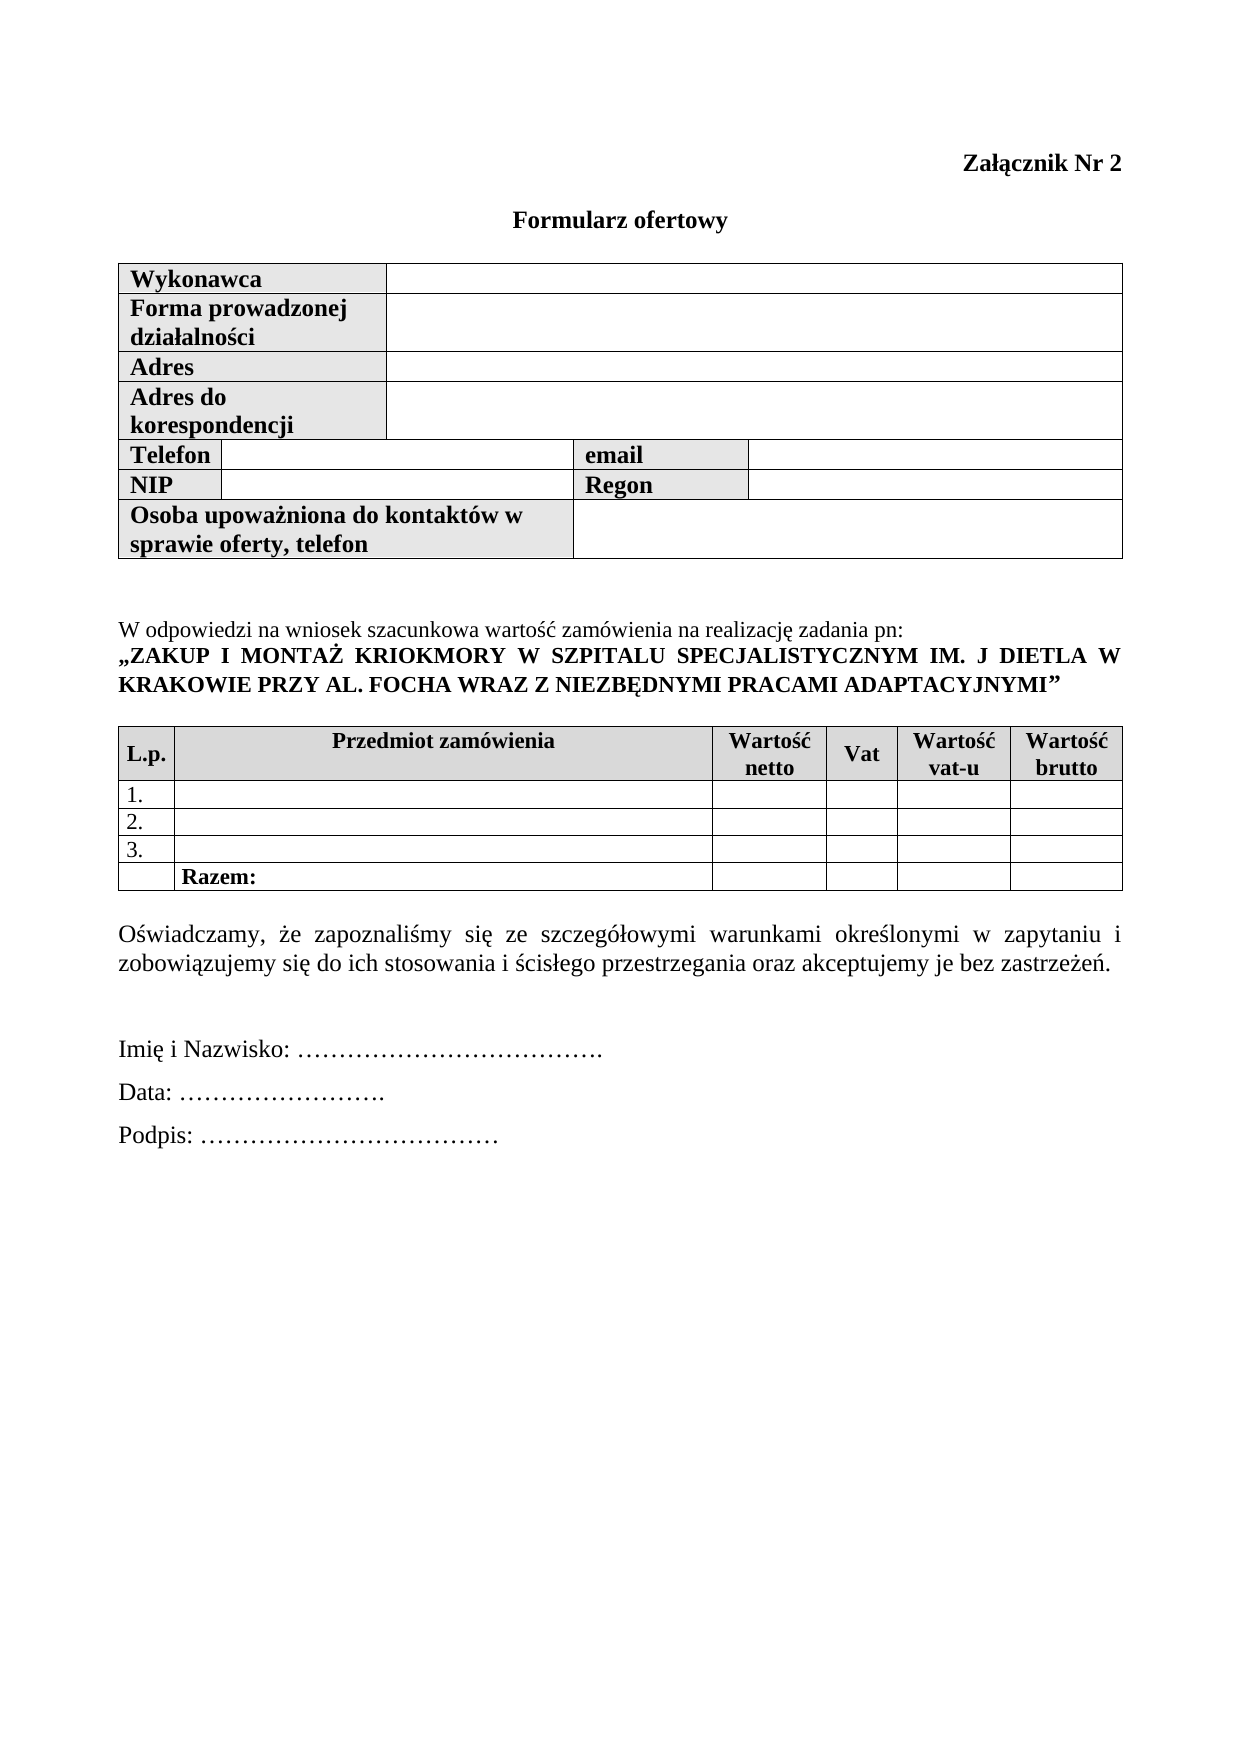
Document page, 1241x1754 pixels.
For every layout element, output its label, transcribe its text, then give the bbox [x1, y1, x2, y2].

table_cell [898, 863, 1010, 889]
table_cell [713, 863, 826, 889]
table_cell [827, 809, 897, 835]
table_header Wartość netto [713, 727, 826, 780]
text Podpis: ……………………………… [118, 1121, 1122, 1149]
table_cell [222, 440, 573, 469]
table_cell [119, 863, 174, 889]
table_cell 1. [119, 781, 174, 807]
table_cell Forma prowadzonej działalności [119, 294, 386, 351]
table_cell [713, 781, 826, 807]
table_cell 2. [119, 809, 174, 835]
table_cell [749, 440, 1122, 469]
table_cell [827, 781, 897, 807]
table_cell [1011, 809, 1122, 835]
table_header Wykonawca [119, 264, 386, 292]
text Imię i Nazwisko: ………………………………. [118, 1034, 1122, 1063]
table_cell [898, 836, 1010, 862]
table_cell [1011, 863, 1122, 889]
table_cell [713, 809, 826, 835]
table_cell [898, 809, 1010, 835]
table_cell Telefon [119, 440, 221, 469]
table_header Przedmiot zamówienia [175, 727, 712, 780]
text Formularz ofertowy [118, 205, 1122, 234]
table_cell [175, 809, 712, 835]
table_header [387, 264, 1122, 292]
table_cell Regon [574, 470, 748, 499]
table_cell [387, 352, 1122, 381]
table_cell email [574, 440, 748, 469]
table_cell [574, 500, 1122, 557]
text Załącznik Nr 2 [118, 148, 1122, 176]
text Data: ……………………. [118, 1077, 1122, 1106]
table_cell [713, 836, 826, 862]
table_cell [827, 863, 897, 889]
table_cell [898, 781, 1010, 807]
table_cell [175, 836, 712, 862]
table_cell [222, 470, 573, 499]
table_cell [387, 382, 1122, 439]
table_header Wartość vat-u [898, 727, 1010, 780]
table_cell [827, 836, 897, 862]
table_cell Adres do korespondencji [119, 382, 386, 439]
table_cell [749, 470, 1122, 499]
table_cell 3. [119, 836, 174, 862]
table_cell Osoba upoważniona do kontaktów w sprawie oferty, telefon [119, 500, 573, 557]
table_cell [1011, 781, 1122, 807]
table_cell [175, 781, 712, 807]
table_cell Adres [119, 352, 386, 381]
table_header Vat [827, 727, 897, 780]
text „ZAKUP I MONTAŻ KRIOKMORY W SZPITALU SPECJALISTYCZNYM IM. J DIETLA W KRAKOWIE PRZY AL. FOCHA WRAZ Z NIEZBĘDNYMI PRACAMI ADAPTACYJNYMI” [118, 642, 1122, 697]
text W odpowiedzi na wniosek szacunkowa wartość zamówienia na realizację zadania pn: [118, 616, 1122, 642]
table_cell [1011, 836, 1122, 862]
table_header L.p. [119, 727, 174, 780]
table_cell Razem: [175, 863, 712, 889]
table_header Wartość brutto [1011, 727, 1122, 780]
text Oświadczamy, że zapoznaliśmy się ze szczegółowymi warunkami określonymi w zapytaniu i zobowiązujemy się do ich stosowania i ścisłego przestrzegania oraz akceptujemy je bez zastrzeżeń. [118, 919, 1122, 977]
table_cell NIP [119, 470, 221, 499]
table_cell [387, 294, 1122, 351]
